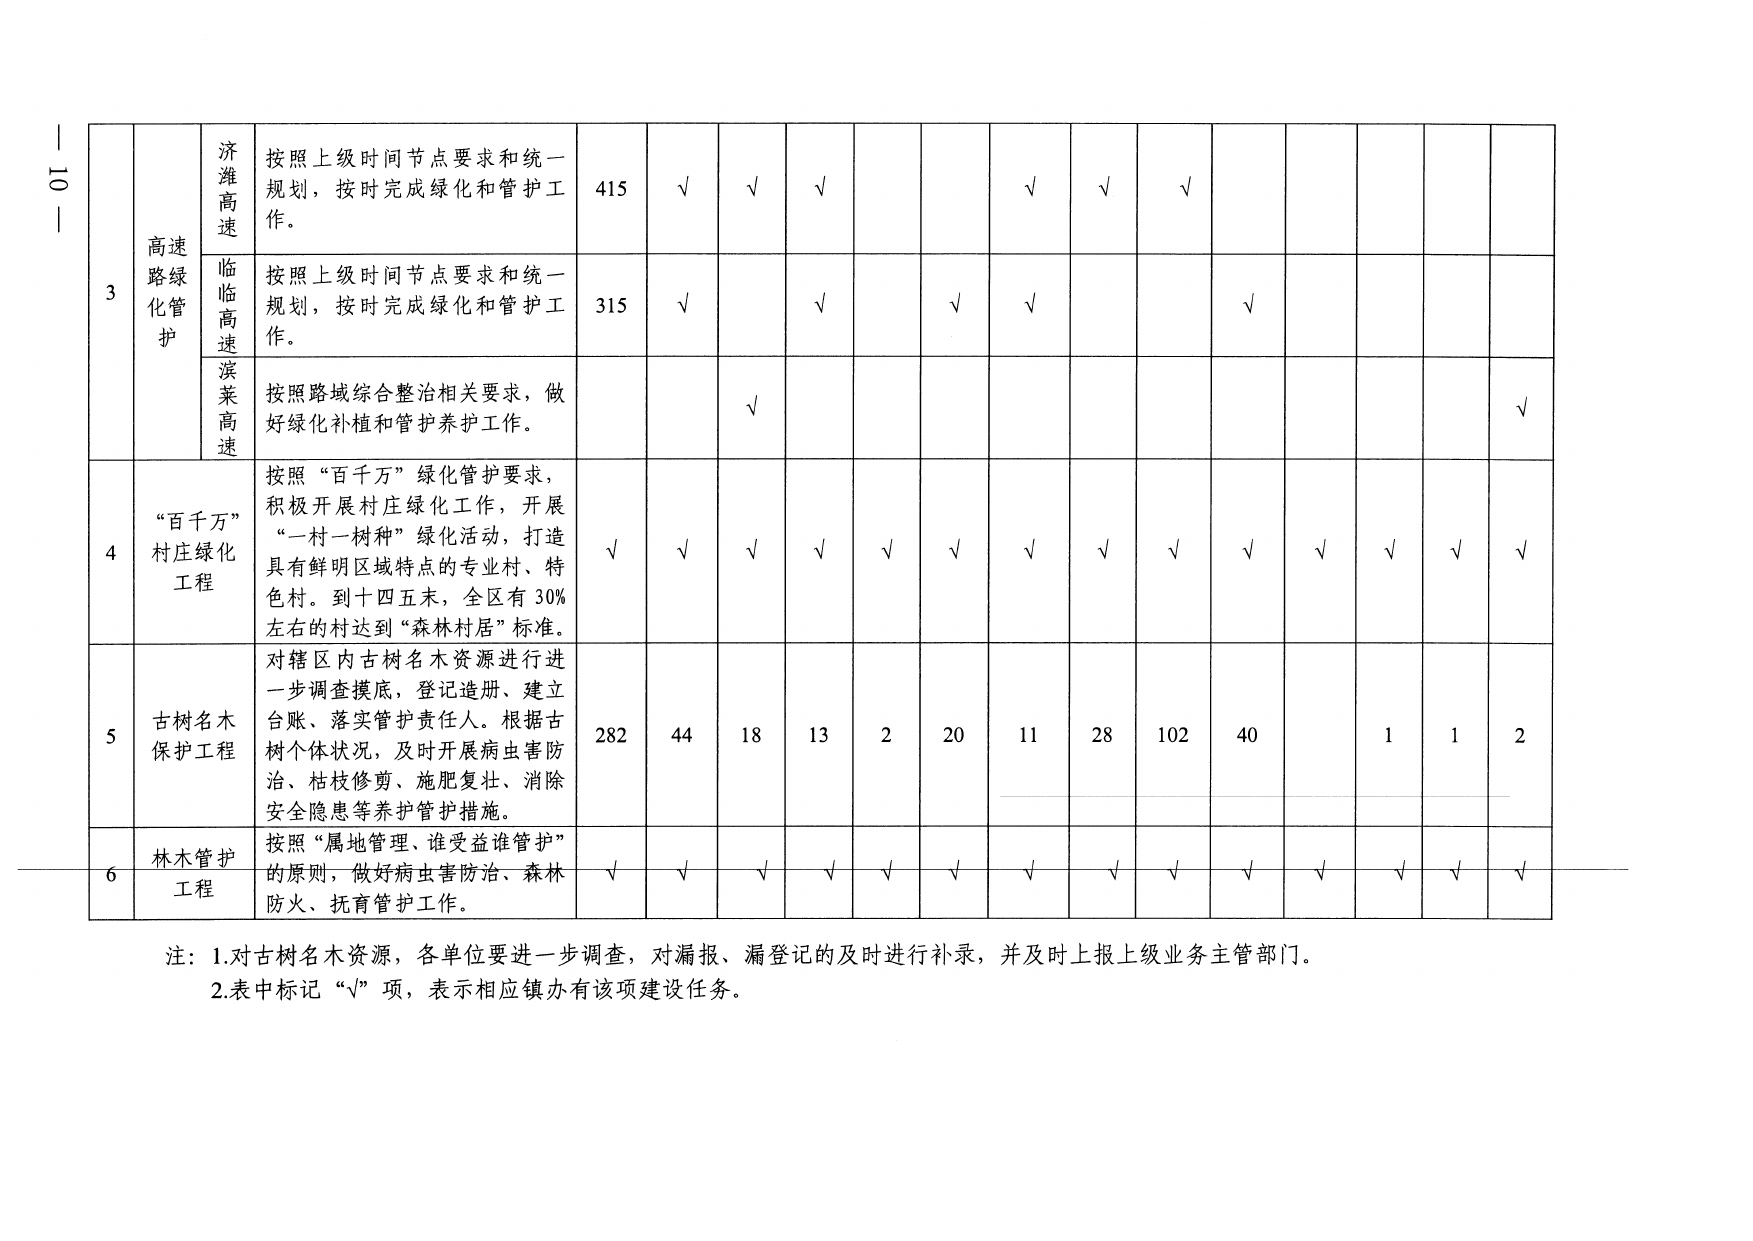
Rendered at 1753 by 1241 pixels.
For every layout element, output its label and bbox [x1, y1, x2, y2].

picture [17, 20, 1629, 1041]
